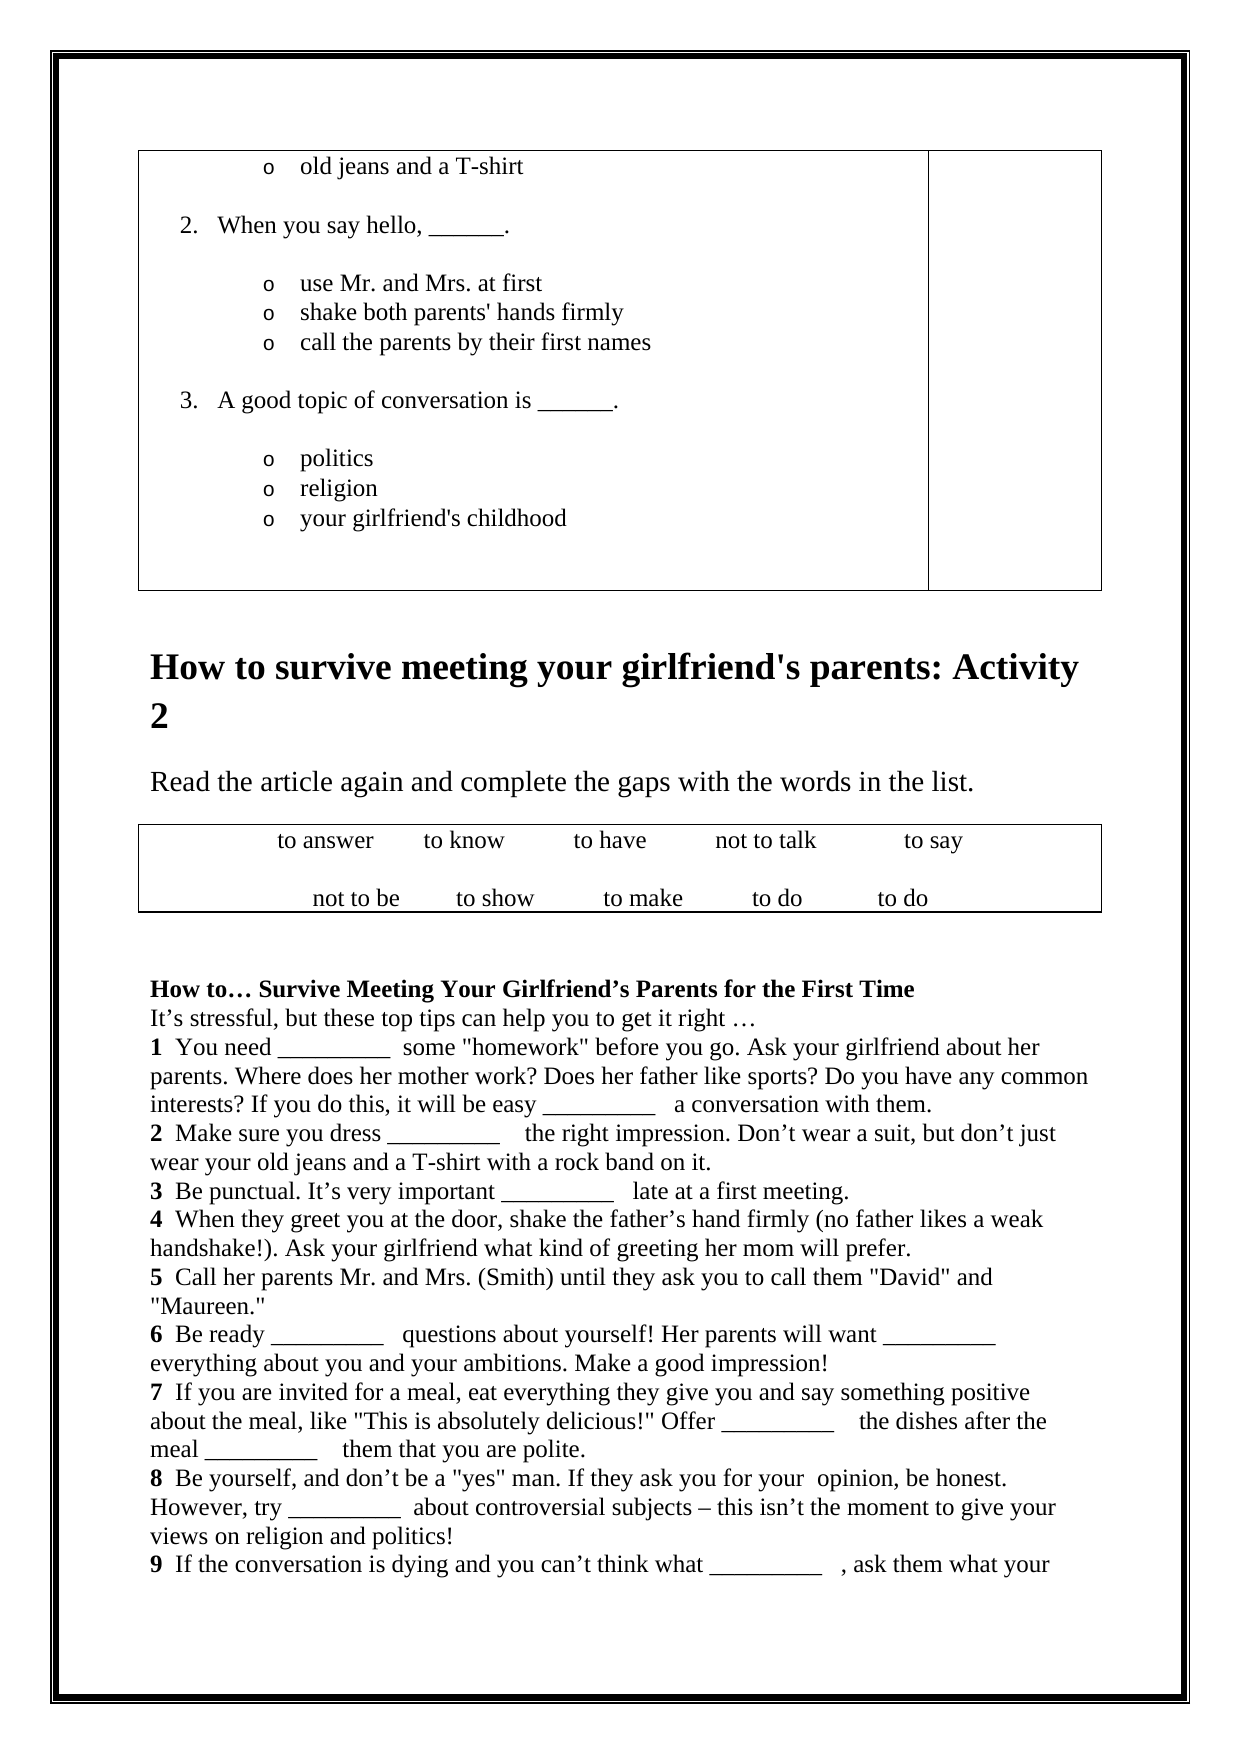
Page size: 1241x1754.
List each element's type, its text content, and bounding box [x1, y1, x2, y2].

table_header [139, 151, 928, 590]
table_header to answer to know to have not to talk to say not to be to show to make to do to do [139, 825, 1101, 911]
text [150, 974, 1090, 1578]
table_header [929, 151, 1101, 590]
text Read the article again and complete the gaps with the words in the list. [150, 764, 1090, 798]
text How to survive meeting your girlfriend's parents: Activity 2 [150, 644, 1090, 737]
